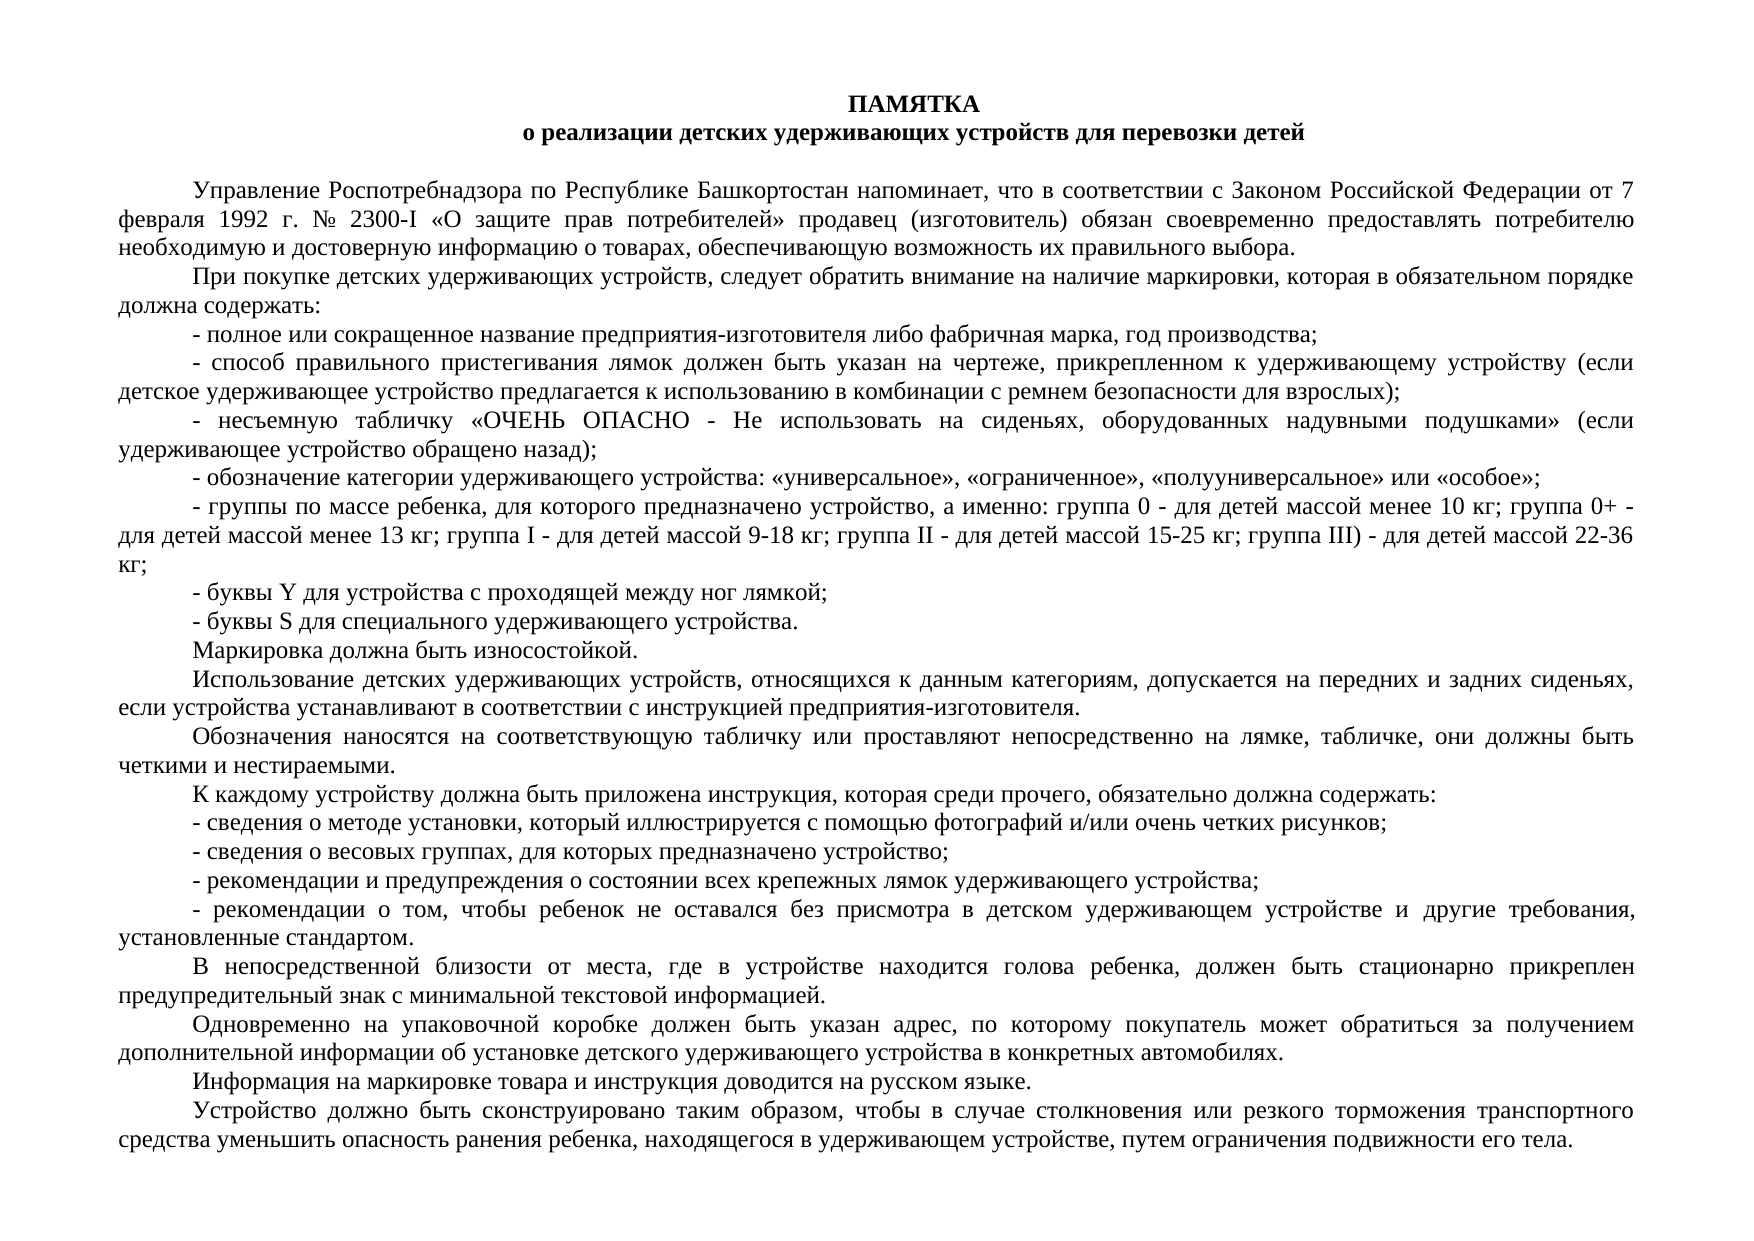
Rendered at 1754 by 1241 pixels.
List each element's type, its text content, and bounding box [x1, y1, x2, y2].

text - сведения о методе установки, который иллюстрируется с помощью фотографий и/или очень четких рисунков; [118, 807, 1636, 836]
text ПАМЯТКА [118, 89, 1636, 117]
text К каждому устройству должна быть приложена инструкция, которая среди прочего, обязательно должна содержать: [118, 779, 1636, 807]
text о реализации детских удерживающих устройств для перевозки детей [118, 117, 1636, 146]
text В непосредственной близости от места, где в устройстве находится голова ребенка, должен быть стационарно прикреплен предупредительный знак с минимальной текстовой информацией. [118, 951, 1636, 1009]
text При покупке детских удерживающих устройств, следует обратить внимание на наличие маркировки, которая в обязательном порядке должна содержать: [118, 261, 1636, 319]
text - буквы S для специального удерживающего устройства. [118, 606, 1636, 635]
text - группы по массе ребенка, для которого предназначено устройство, а именно: группа 0 - для детей массой менее 10 кг; группа 0+ - для детей массой менее 13 кг; группа I - для детей массой 9-18 кг; группа II - для детей массой 15-25 кг; группа III) - для детей массой 22-36 кг; [118, 491, 1636, 577]
text - способ правильного пристегивания лямок должен быть указан на чертеже, прикрепленном к удерживающему устройству (если детское удерживающее устройство предлагается к использованию в комбинации с ремнем безопасности для взрослых); [118, 347, 1636, 405]
text Управление Роспотребнадзора по Республике Башкортостан напоминает, что в соответствии с Законом Российской Федерации от 7 февраля 1992 г. № 2300-I «О защите прав потребителей» продавец (изготовитель) обязан своевременно предоставлять потребителю необходимую и достоверную информацию о товарах, обеспечивающую возможность их правильного выбора. [118, 175, 1636, 261]
text - буквы Y для устройства с проходящей между ног лямкой; [118, 577, 1636, 606]
text Маркировка должна быть износостойкой. [118, 635, 1636, 664]
text - несъемную табличку «ОЧЕНЬ ОПАСНО - Не использовать на сиденьях, оборудованных надувными подушками» (если удерживающее устройство обращено назад); [118, 405, 1636, 462]
text - рекомендации о том, чтобы ребенок не оставался без присмотра в детском удерживающем устройстве и другие требования, установленные стандартом. [118, 894, 1636, 951]
text Информация на маркировке товара и инструкция доводится на русском языке. [118, 1066, 1636, 1095]
text - полное или сокращенное название предприятия-изготовителя либо фабричная марка, год производства; [118, 319, 1636, 347]
text Одновременно на упаковочной коробке должен быть указан адрес, по которому покупатель может обратиться за получением дополнительной информации об установке детского удерживающего устройства в конкретных автомобилях. [118, 1009, 1636, 1066]
text - сведения о весовых группах, для которых предназначено устройство; [118, 836, 1636, 865]
text Устройство должно быть сконструировано таким образом, чтобы в случае столкновения или резкого торможения транспортного средства уменьшить опасность ранения ребенка, находящегося в удерживающем устройстве, путем ограничения подвижности его тела. [118, 1095, 1636, 1152]
text - обозначение категории удерживающего устройства: «универсальное», «ограниченное», «полууниверсальное» или «особое»; [118, 462, 1636, 491]
text - рекомендации и предупреждения о состоянии всех крепежных лямок удерживающего устройства; [118, 865, 1636, 894]
text Использование детских удерживающих устройств, относящихся к данным категориям, допускается на передних и задних сиденьях, если устройства устанавливают в соответствии с инструкцией предприятия-изготовителя. [118, 664, 1636, 721]
text Обозначения наносятся на соответствующую табличку или проставляют непосредственно на лямке, табличке, они должны быть четкими и нестираемыми. [118, 721, 1636, 779]
